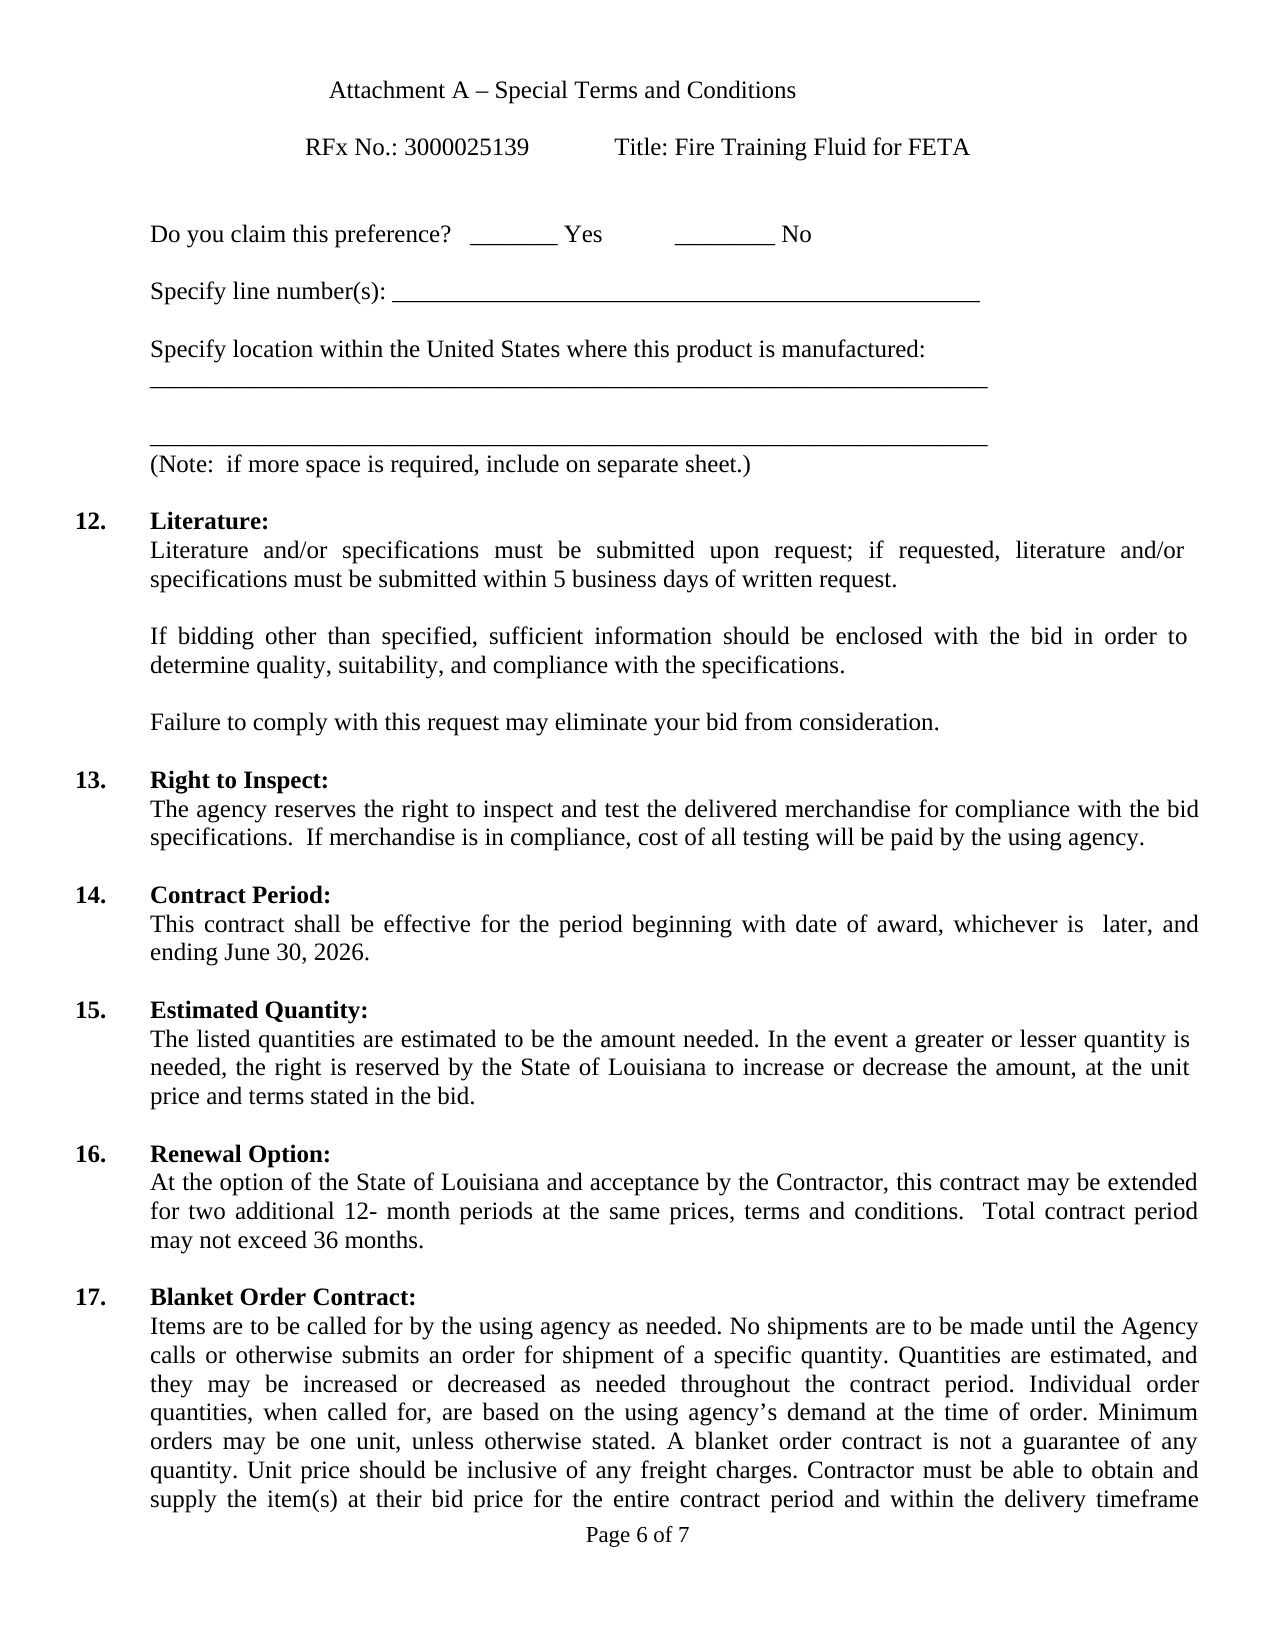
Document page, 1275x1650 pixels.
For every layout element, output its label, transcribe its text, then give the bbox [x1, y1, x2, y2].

list Right to Inspect: [75, 765, 1200, 794]
list The agency reserves the right to inspect and test the delivered merchandise for compliance with the bid specifications. If merchandise is in compliance, cost of all testing will be paid by the using agency. [150, 794, 1200, 851]
list (Note: if more space is required, include on separate sheet.) [131, 449, 1200, 477]
list 14. Contract Period: [75, 880, 1200, 909]
list ___________________________________________________________________ [131, 362, 1200, 391]
list This contract shall be effective for the period beginning with date of award, whichever is later, and ending June 30, 2026. [150, 909, 1200, 966]
list Literature and/or specifications must be submitted upon request; if requested, literature and/or specifications must be submitted within 5 business days of written request. [131, 535, 1200, 592]
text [150, 1311, 1200, 1512]
list The listed quantities are estimated to be the amount needed. In the event a greater or lesser quantity is needed, the right is reserved by the State of Louisiana to increase or decrease the amount, at the unit price and terms stated in the bid. [75, 1024, 1200, 1110]
list Failure to comply with this request may eliminate your bid from consideration. [131, 707, 1200, 736]
list 16. Renewal Option: [75, 1139, 1200, 1167]
list Literature: [75, 506, 1200, 535]
list ___________________________________________________________________ [131, 420, 1200, 449]
list 15. Estimated Quantity: [75, 995, 1200, 1024]
list If bidding other than specified, sufficient information should be enclosed with the bid in order to determine quality, suitability, and compliance with the specifications. [131, 621, 1200, 679]
text 17. Blanket Order Contract: [75, 1282, 1200, 1311]
list At the option of the State of Louisiana and acceptance by the Contractor, this contract may be extended for two additional 12- month periods at the same prices, terms and conditions. Total contract period may not exceed 36 months. [150, 1167, 1200, 1254]
list Specify line number(s): _______________________________________________ [131, 276, 1200, 305]
list Do you claim this preference? _______ Yes ________ No [131, 219, 1200, 247]
list Specify location within the United States where this product is manufactured: [131, 334, 1200, 362]
